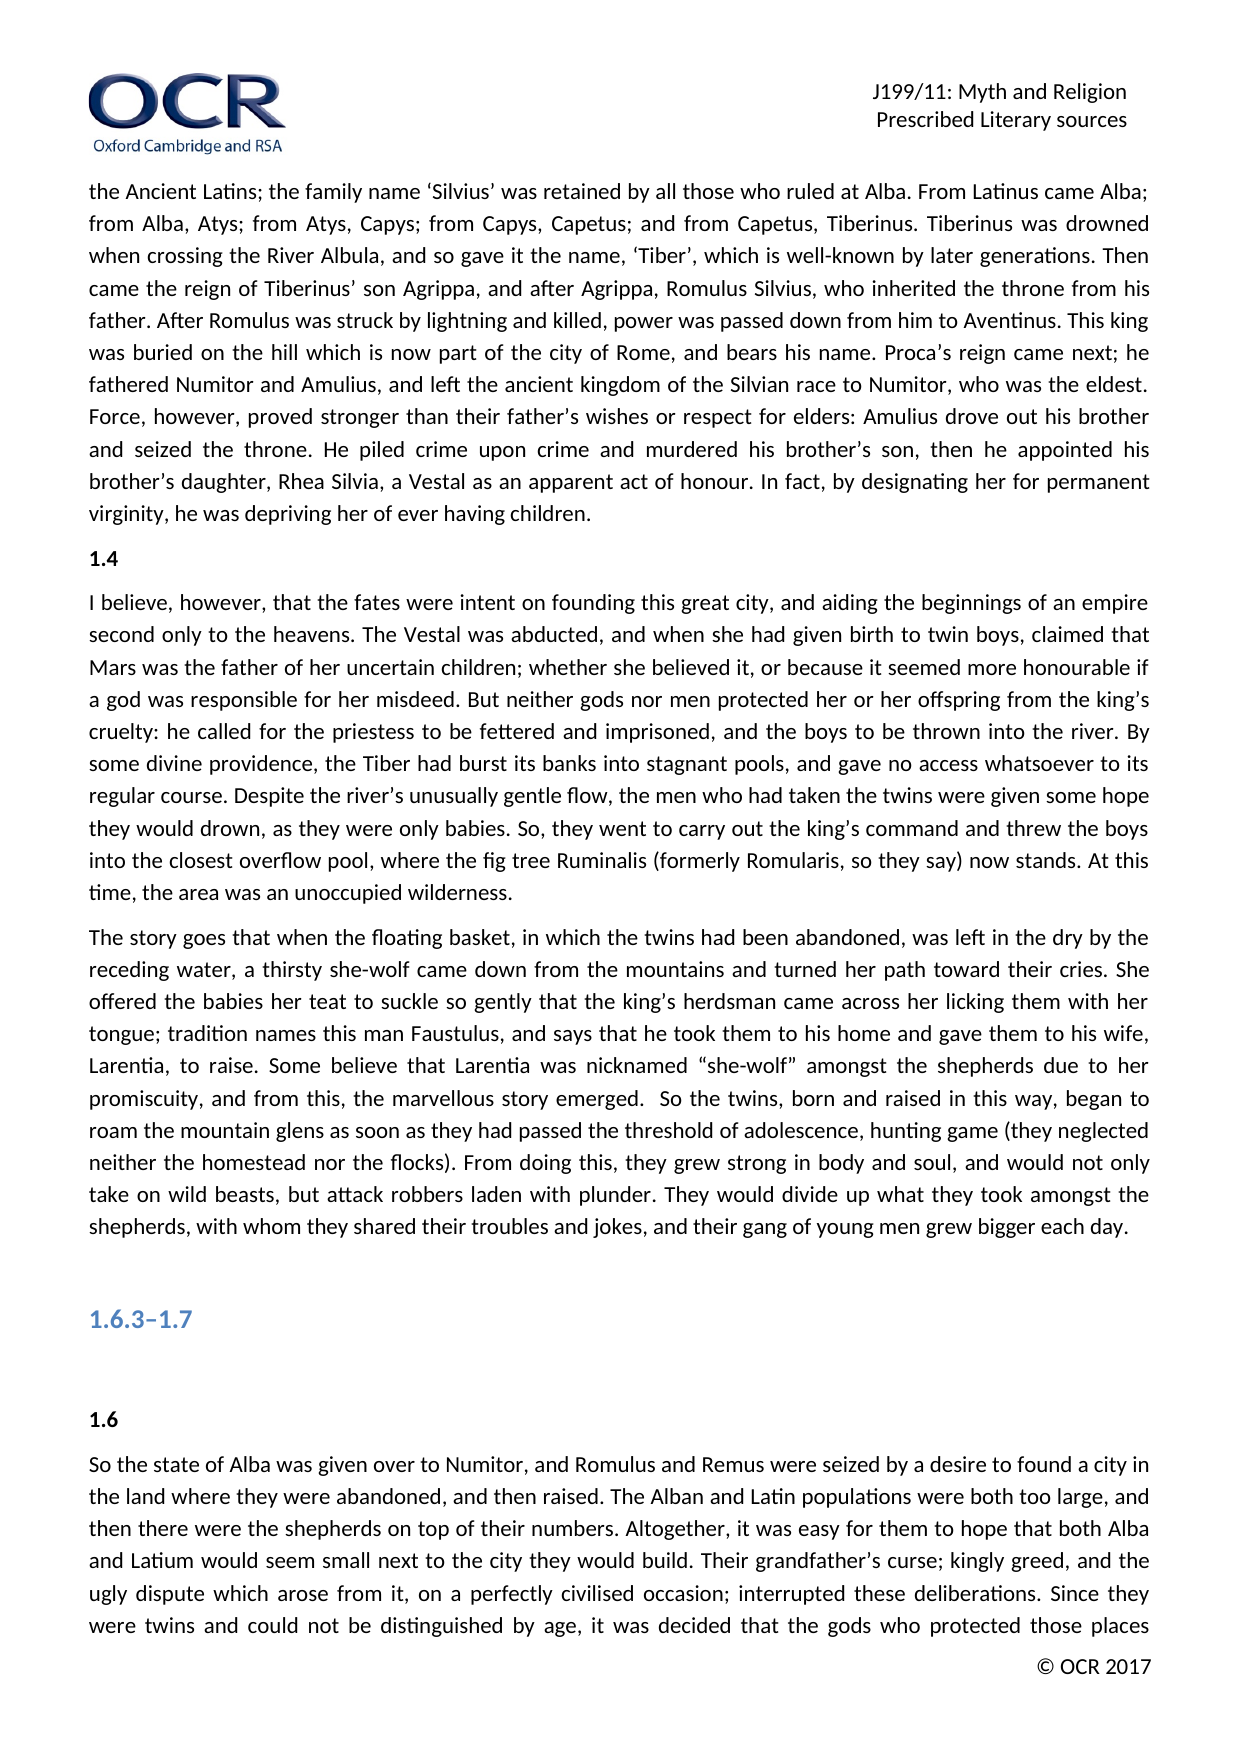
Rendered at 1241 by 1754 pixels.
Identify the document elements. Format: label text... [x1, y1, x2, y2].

text The story goes that when the floating basket, in which the twins had been abandoned, was left in the dry by the receding water, a thirsty she-wolf came down from the mountains and turned her path toward their cries. She offered the babies her teat to suckle so gently that the king’s herdsman came across her licking them with her tongue; tradition names this man Faustulus, and says that he took them to his home and gave them to his wife, Larentia, to raise. Some believe that Larentia was nicknamed “she-wolf” amongst the shepherds due to her promiscuity, and from this, the marvellous story emerged. So the twins, born and raised in this way, began to roam the mountain glens as soon as they had passed the threshold of adolescence, hunting game (they neglected neither the homestead nor the flocks). From doing this, they grew strong in body and soul, and would not only take on wild beasts, but attack robbers laden with plunder. They would divide up what they took amongst the shepherds, with whom they shared their troubles and jokes, and their gang of young men grew bigger each day. [89, 923, 1152, 1241]
text 1.6 [89, 1405, 1152, 1433]
picture [88, 73, 289, 155]
text 1.4 [89, 544, 1152, 572]
subtitle 1.6.3–1.7 [89, 1302, 1152, 1335]
text I believe, however, that the fates were intent on founding this great city, and aiding the beginnings of an empire second only to the heavens. The Vestal was abducted, and when she had given birth to twin boys, claimed that Mars was the father of her uncertain children; whether she believed it, or because it seemed more honourable if a god was responsible for her misdeed. But neither gods nor men protected her or her offspring from the king’s cruelty: he called for the priestess to be fettered and imprisoned, and the boys to be thrown into the river. By some divine providence, the Tiber had burst its banks into stagnant pools, and gave no access whatsoever to its regular course. Despite the river’s unusually gentle flow, the men who had taken the twins were given some hope they would drown, as they were only babies. So, they went to carry out the king’s command and threw the boys into the closest overflow pool, where the fig tree Ruminalis (formerly Romularis, so they say) now stands. At this time, the area was an unoccupied wilderness. [89, 588, 1152, 906]
